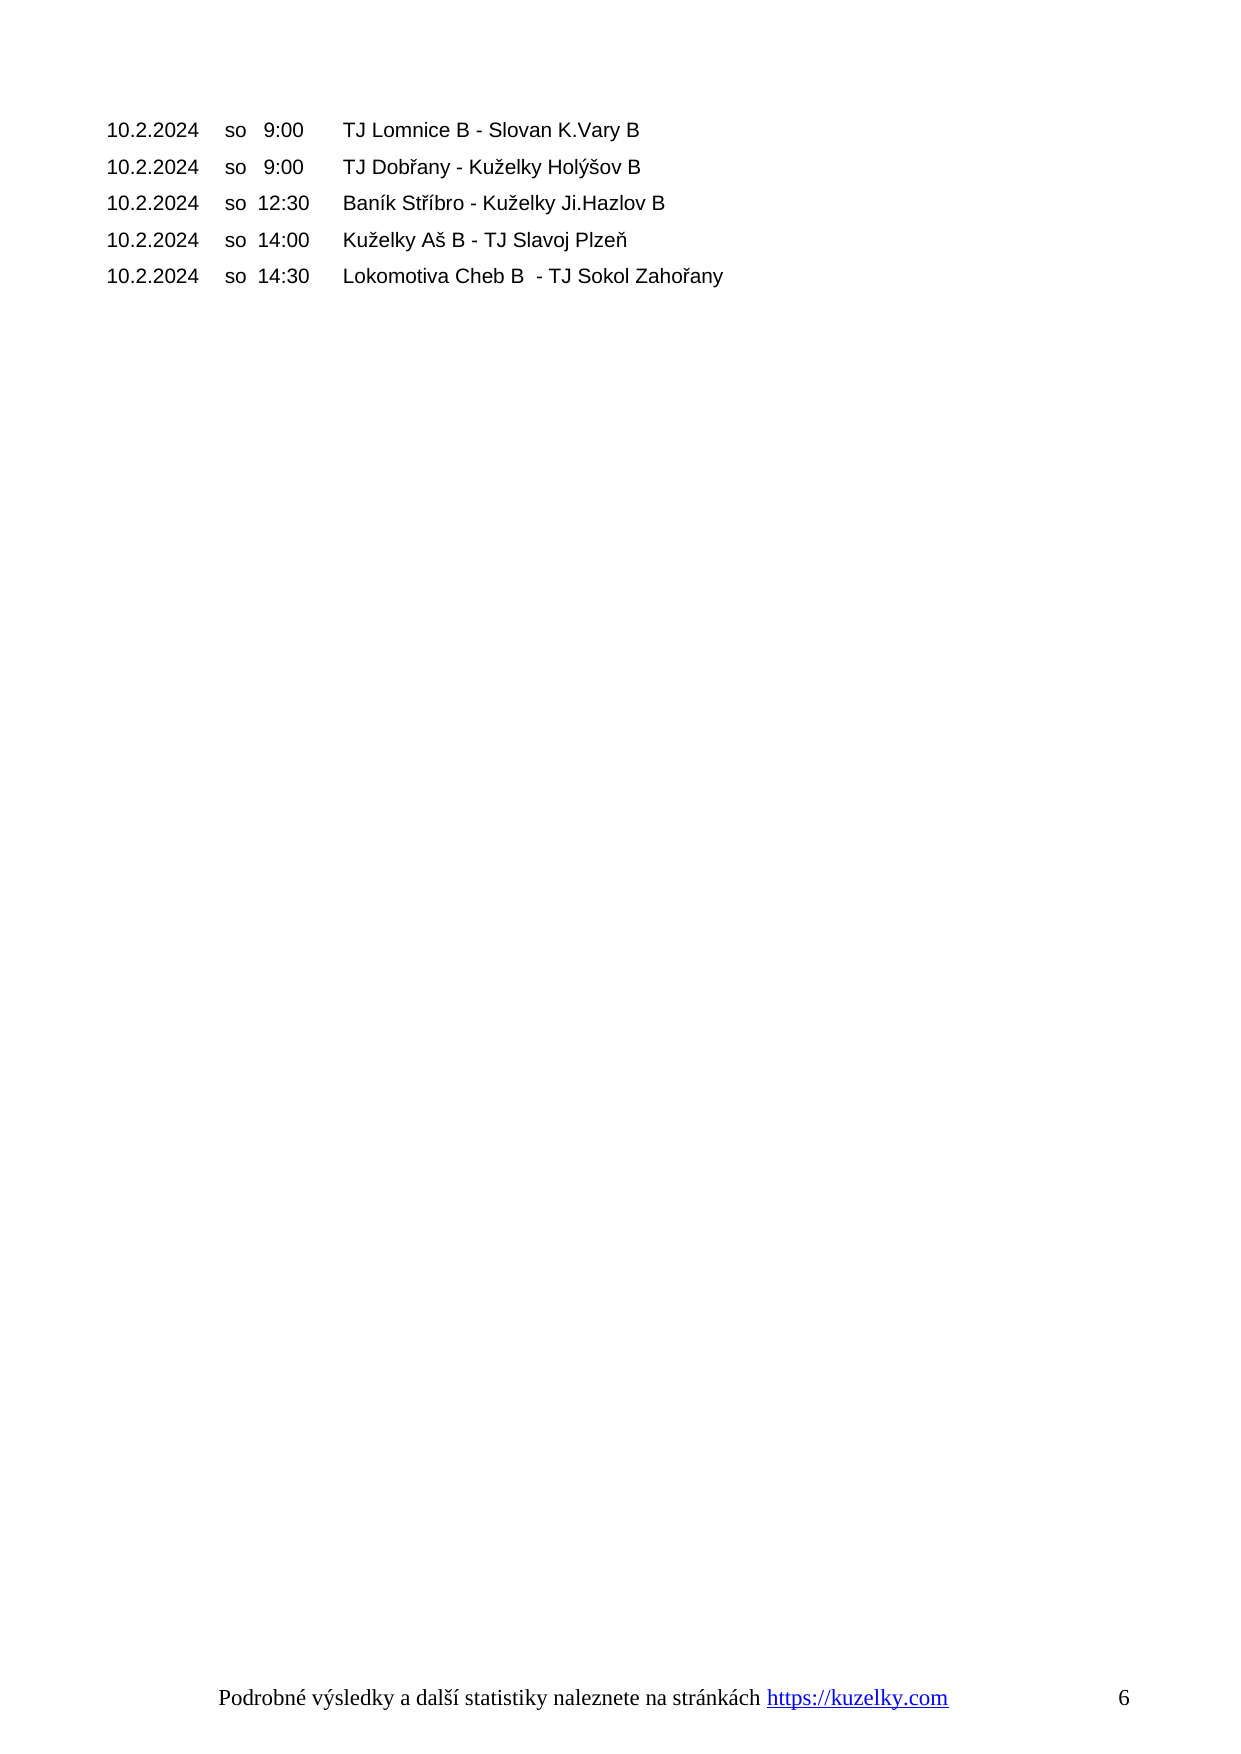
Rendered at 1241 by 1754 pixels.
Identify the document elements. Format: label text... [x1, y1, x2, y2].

text 10.2.2024 so 14:30 Lokomotiva Cheb B - TJ Sokol Zahořany [106, 264, 1134, 288]
text 10.2.2024 so 9:00 TJ Dobřany - Kuželky Holýšov B [106, 154, 1134, 178]
text 10.2.2024 so 12:30 Baník Stříbro - Kuželky Ji.Hazlov B [106, 191, 1134, 215]
text 10.2.2024 so 9:00 TJ Lomnice B - Slovan K.Vary B [106, 118, 1134, 142]
text 10.2.2024 so 14:00 Kuželky Aš B - TJ Slavoj Plzeň [106, 227, 1134, 251]
